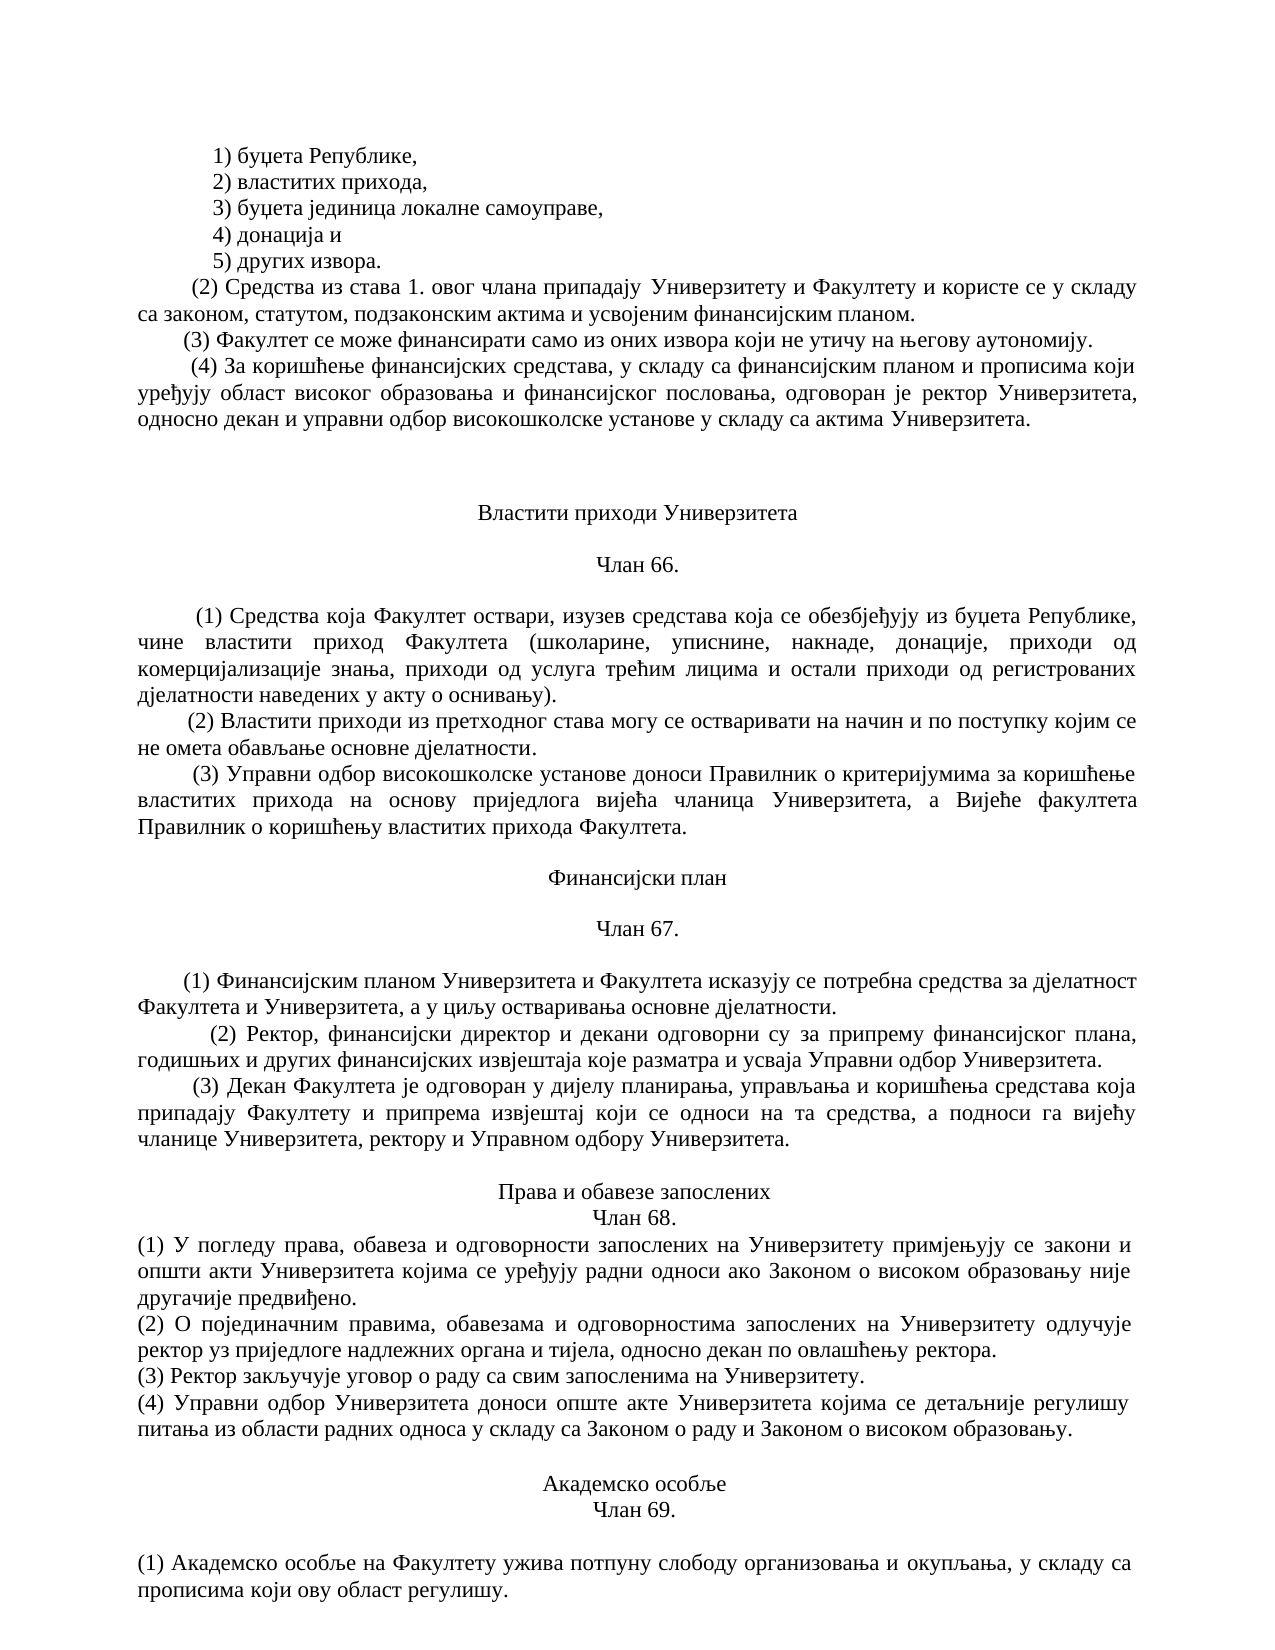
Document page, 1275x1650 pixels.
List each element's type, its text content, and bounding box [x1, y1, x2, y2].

text (2) О појединачним правима, обавезама и одговорностима запослених на Универзитету одлучује ректор уз приједлоге надлежних органа и тијела, односно декан по овлашћењу ректора. [137, 1310, 1131, 1363]
text Члан 67. [137, 916, 1137, 942]
text (3) Декан Факултета је одговоран у дијелу планирања, управљања и коришћења средстава која припадају Факултету и припрема извјештај који се односи на та средства, а подноси га вијећу чланице Универзитета, ректору и Управном одбору Универзитета. [137, 1072, 1137, 1151]
text 4) донација и [137, 221, 1137, 247]
text 1) буџета Републике, [137, 142, 1137, 168]
text (2) Властити приходи из претходног става могу се остваривати на начин и по поступку којим се не омета обављање основне дјелатности. [137, 707, 1137, 760]
subtitle Права и обавезе запослених [137, 1178, 1131, 1204]
text (2) Ректор, финансијски директор и декани одговорни су за припрему финансијског плана, годишњих и других финансијских извјештаја које разматра и усваја Управни одбор Универзитета. [137, 1019, 1137, 1072]
text Члан 66. [137, 551, 1137, 577]
text (3) Ректор закључује уговор о раду са свим запосленима на Универзитету. [137, 1363, 1131, 1389]
text (3) Факултет се може финансирати само из оних извора који не утичу на његову аутономију. [137, 326, 1137, 352]
text (1) Академско особље на Факултету ужива потпуну слободу организовања и окупљања, у складу са прописима који ову област регулишу. [137, 1549, 1131, 1602]
text 3) буџета јединица локалне самоуправе, [137, 194, 1137, 221]
text (1) Финансијским планом Универзитета и Факултета исказују се потребна средства за дјелатност Факултета и Универзитета, а у циљу остваривања основне дјелатности. [137, 967, 1137, 1019]
text 5) других извора. [137, 247, 1137, 273]
text Финансијски план [137, 864, 1137, 891]
text 2) властитих прихода, [137, 168, 1137, 194]
text Академско особље [137, 1470, 1131, 1496]
text (2) Средства из става 1. овог члана припадају Универзитету и Факултету и користе се у складу са законом, статутом, подзаконским актима и усвојеним финансијским планом. [137, 273, 1137, 326]
text Властити приходи Универзитета [137, 499, 1137, 526]
text (4) За коришћење финансијских средстава, у складу са финансијским планом и прописима који уређују област високог образовања и финансијског пословања, одговоран је ректор Универзитета, односно декан и управни одбор високошколске установе у складу са актима Универзитета. [137, 352, 1137, 432]
text Члан 69. [137, 1496, 1131, 1523]
text (4) Управни одбор Универзитета доноси опште акте Универзитета којима се детаљније регулишу питања из области радних односа у складу са Законом о раду и Законом о високом образовању. [137, 1389, 1131, 1442]
text (1) Средства која Факултет оствари, изузев средстава која се обезбјеђују из буџета Републике, чине властити приход Факултета (школарине, уписнине, накнаде, донације, приходи од комерцијализације знања, приходи од услуга трећим лицима и остали приходи од регистрованих дјелатности наведених у акту о оснивању). [137, 602, 1137, 707]
text (1) У погледу права, обавеза и одговорности запослених на Универзитету примјењују се закони и општи акти Универзитета којима се уређују радни односи ако Законом о високом образовању није другачије предвиђено. [137, 1231, 1131, 1310]
text Члан 68. [137, 1204, 1131, 1231]
text (3) Управни одбор високошколске установе доноси Правилник о критеријумима за коришћење властитих прихода на основу приједлога вијећа чланица Универзитета, а Вијеће факултета Правилник о коришћењу властитих прихода Факултета. [137, 760, 1137, 839]
